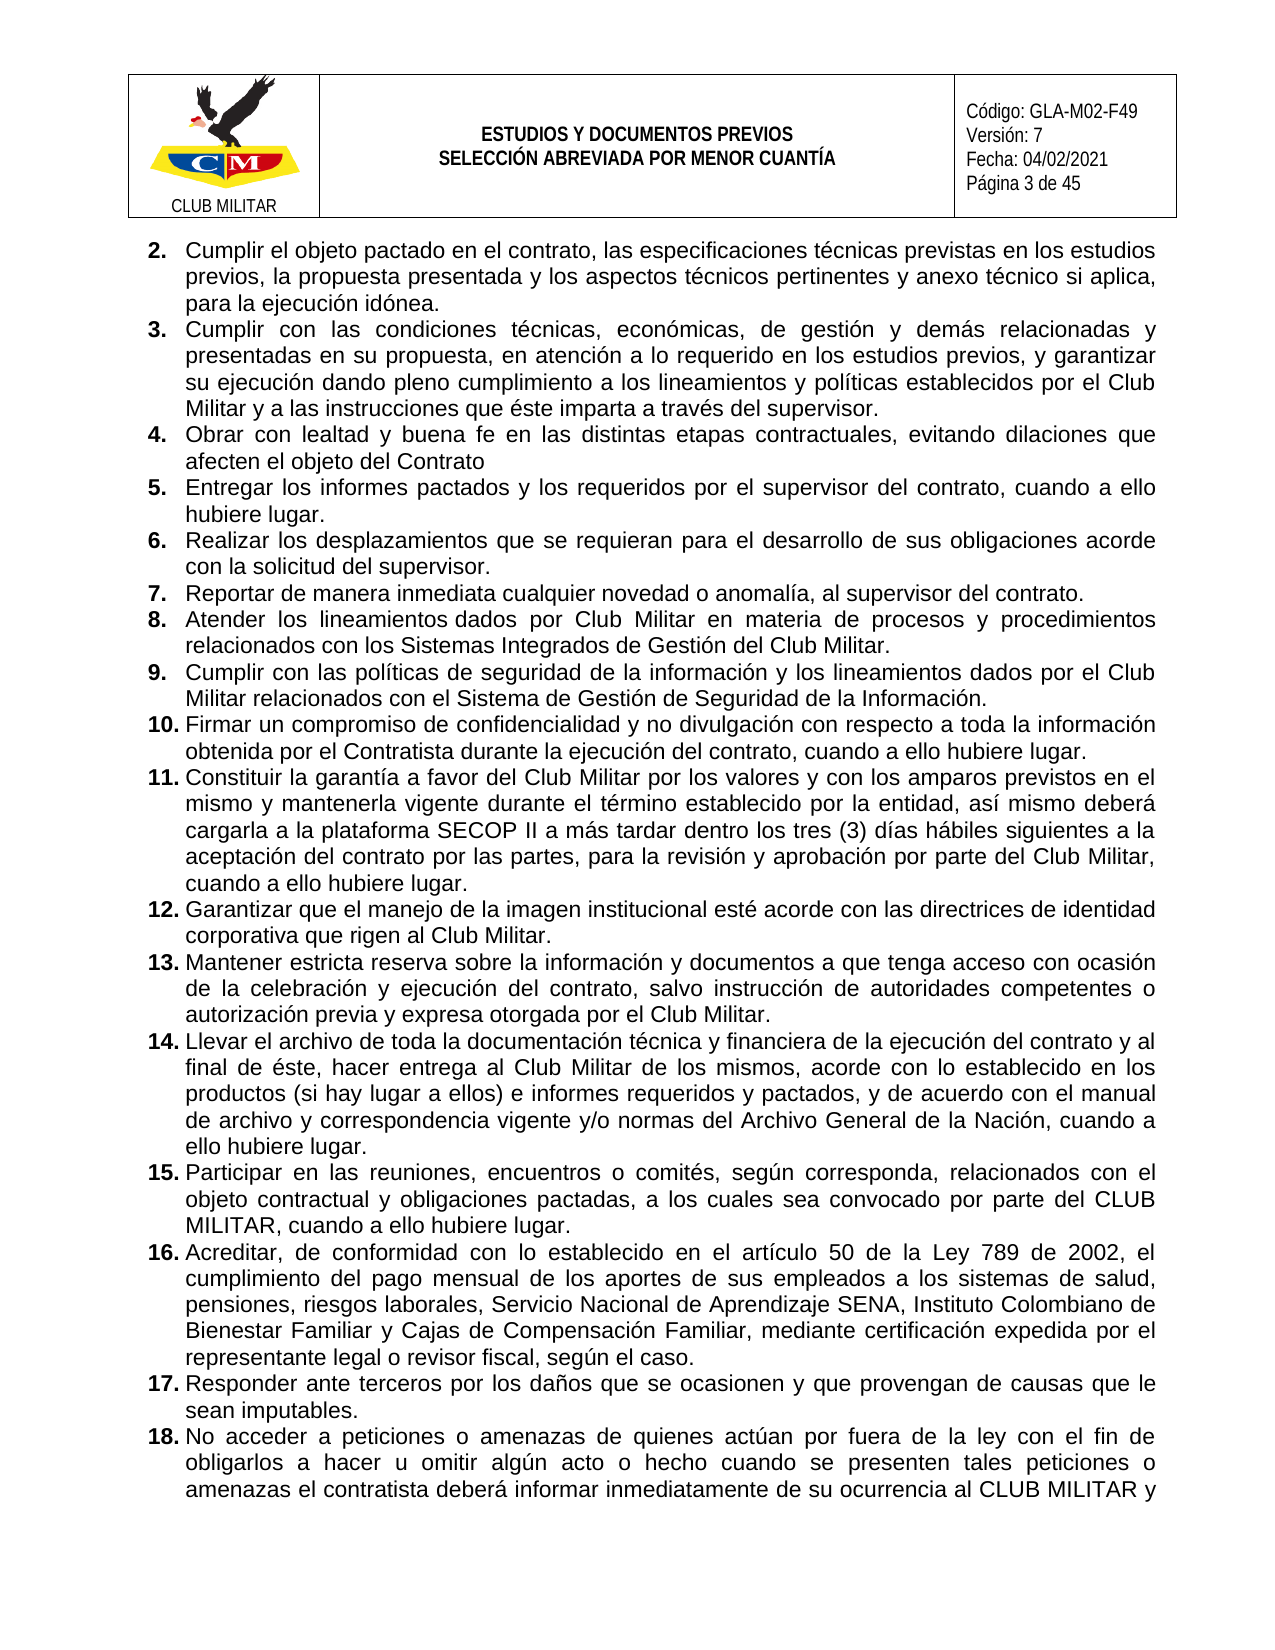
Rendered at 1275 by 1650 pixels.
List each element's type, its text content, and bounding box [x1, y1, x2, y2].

list Atender los lineamientos dados por Club Militar en materia de procesos y procedimientos relacionados con los Sistemas Integrados de Gestión del Club Militar. [148, 606, 1157, 659]
list Participar en las reuniones, encuentros o comités, según corresponda, relacionados con el objeto contractual y obligaciones pactadas, a los cuales sea convocado por parte del CLUB MILITAR, cuando a ello hubiere lugar. [148, 1159, 1157, 1238]
list Cumplir con las políticas de seguridad de la información y los lineamientos dados por el Club Militar relacionados con el Sistema de Gestión de Seguridad de la Información. [148, 659, 1157, 711]
list Constituir la garantía a favor del Club Militar por los valores y con los amparos previstos en el mismo y mantenerla vigente durante el término establecido por la entidad, así mismo deberá cargarla a la plataforma SECOP II a más tardar dentro los tres (3) días hábiles siguientes a la aceptación del contrato por las partes, para la revisión y aprobación por parte del Club Militar, cuando a ello hubiere lugar. [148, 764, 1157, 896]
list Acreditar, de conformidad con lo establecido en el artículo 50 de la Ley 789 de 2002, el cumplimiento del pago mensual de los aportes de sus empleados a los sistemas de salud, pensiones, riesgos laborales, Servicio Nacional de Aprendizaje SENA, Instituto Colombiano de Bienestar Familiar y Cajas de Compensación Familiar, mediante certificación expedida por el representante legal o revisor fiscal, según el caso. [148, 1238, 1157, 1370]
list Realizar los desplazamientos que se requieran para el desarrollo de sus obligaciones acorde con la solicitud del supervisor. [148, 527, 1157, 579]
list Garantizar que el manejo de la imagen institucional esté acorde con las directrices de identidad corporativa que rigen al Club Militar. [148, 896, 1157, 948]
list Mantener estricta reserva sobre la información y documentos a que tenga acceso con ocasión de la celebración y ejecución del contrato, salvo instrucción de autoridades competentes o autorización previa y expresa otorgada por el Club Militar. [148, 948, 1157, 1028]
list Obrar con lealtad y buena fe en las distintas etapas contractuales, evitando dilaciones que afecten el objeto del Contrato [148, 421, 1157, 474]
list Responder ante terceros por los daños que se ocasionen y que provengan de causas que le sean imputables. [148, 1370, 1157, 1423]
list Cumplir con las condiciones técnicas, económicas, de gestión y demás relacionadas y presentadas en su propuesta, en atención a lo requerido en los estudios previos, y garantizar su ejecución dando pleno cumplimiento a los lineamientos y políticas establecidos por el Club Militar y a las instrucciones que éste imparta a través del supervisor. [148, 316, 1157, 421]
list Entregar los informes pactados y los requeridos por el supervisor del contrato, cuando a ello hubiere lugar. [148, 474, 1157, 527]
list Llevar el archivo de toda la documentación técnica y financiera de la ejecución del contrato y al final de éste, hacer entrega al Club Militar de los mismos, acorde con lo establecido en los productos (si hay lugar a ellos) e informes requeridos y pactados, y de acuerdo con el manual de archivo y correspondencia vigente y/o normas del Archivo General de la Nación, cuando a ello hubiere lugar. [148, 1028, 1157, 1159]
list Firmar un compromiso de confidencialidad y no divulgación con respecto a toda la información obtenida por el Contratista durante la ejecución del contrato, cuando a ello hubiere lugar. [148, 711, 1157, 764]
list Cumplir el objeto pactado en el contrato, las especificaciones técnicas previstas en los estudios previos, la propuesta presentada y los aspectos técnicos pertinentes y anexo técnico si aplica, para la ejecución idónea. [148, 237, 1157, 316]
picture [148, 75, 300, 196]
list Reportar de manera inmediata cualquier novedad o anomalía, al supervisor del contrato. [148, 579, 1157, 606]
